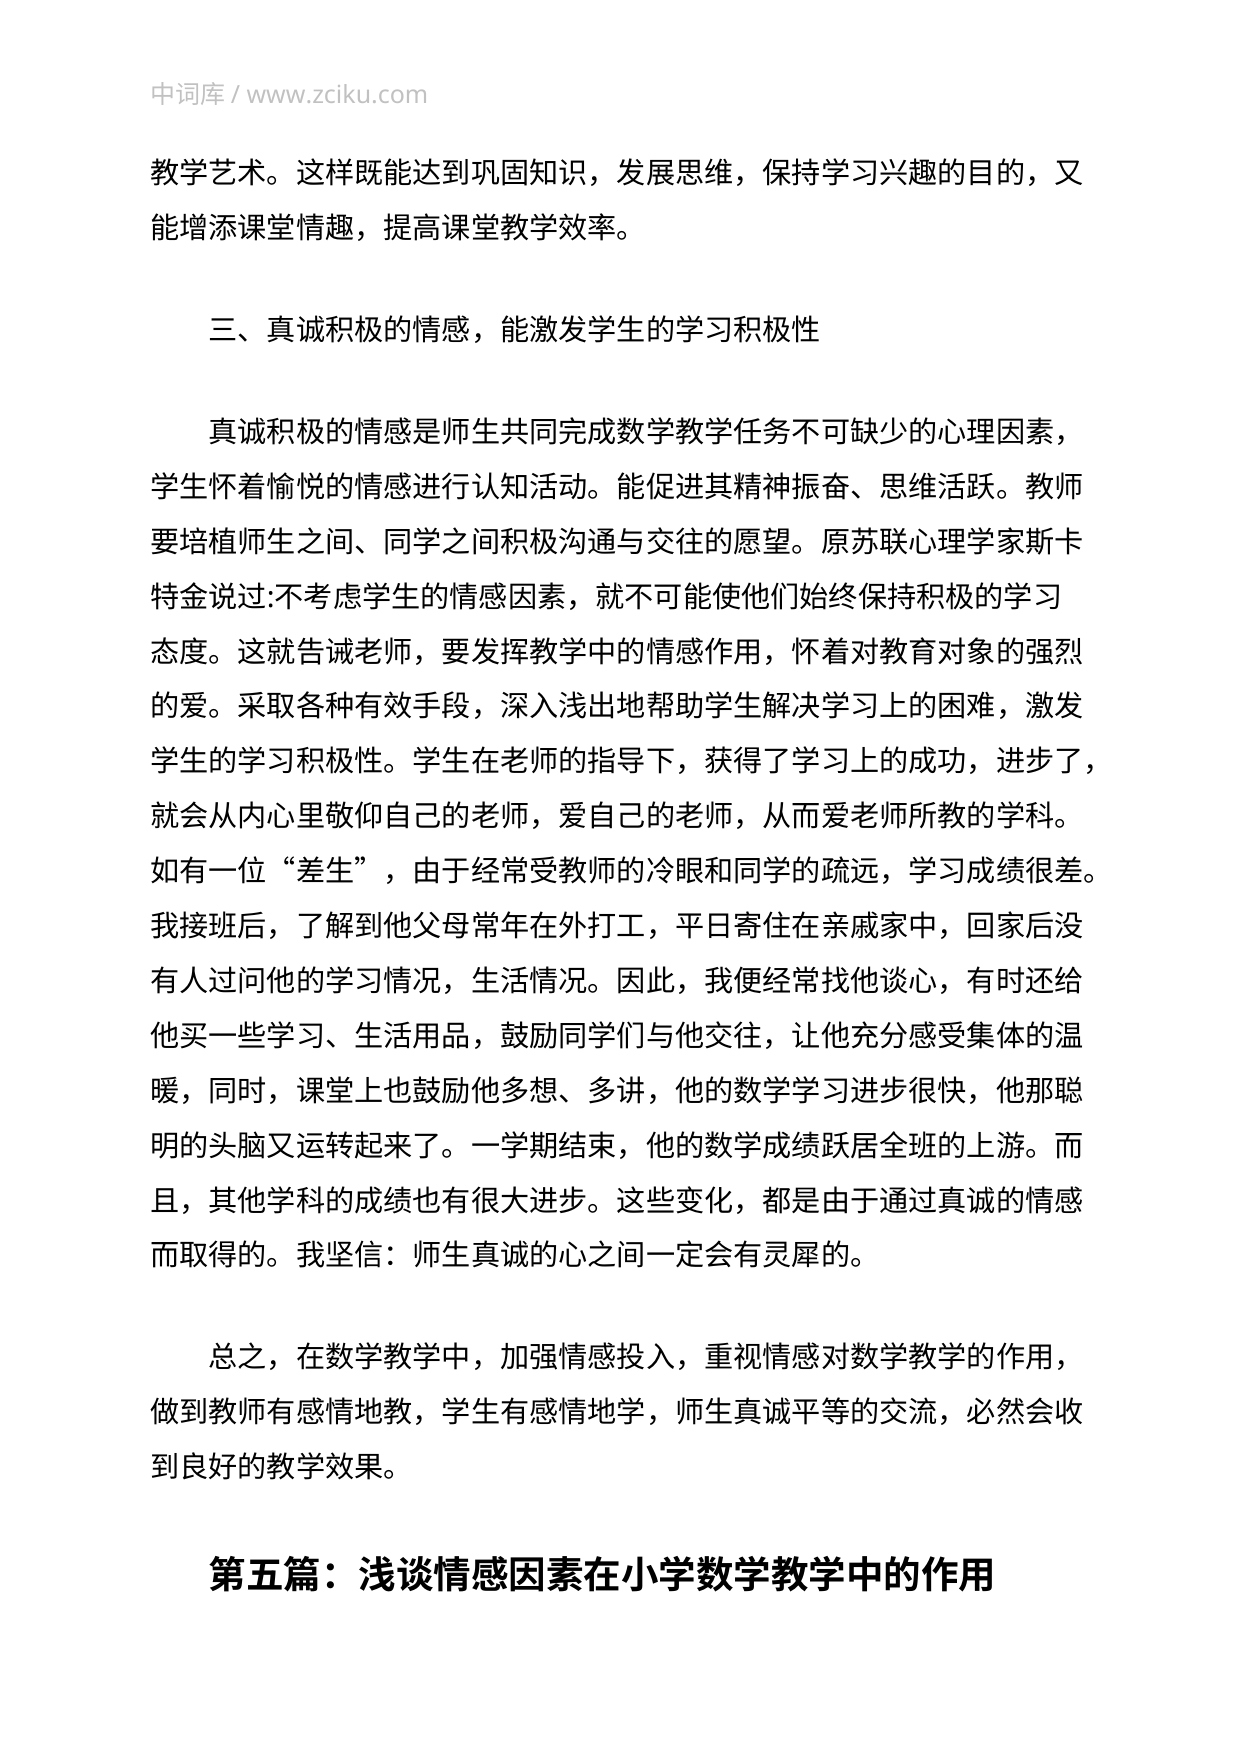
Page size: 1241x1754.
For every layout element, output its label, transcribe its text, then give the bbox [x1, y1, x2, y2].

text 真诚积极的情感是师生共同完成数学教学任务不可缺少的心理因素，学生怀着愉悦的情感进行认知活动。能促进其精神振奋、思维活跃。教师要培植师生之间、同学之间积极沟通与交往的愿望。原苏联心理学家斯卡特金说过:不考虑学生的情感因素，就不可能使他们始终保持积极的学习态度。这就告诫老师，要发挥教学中的情感作用，怀着对教育对象的强烈的爱。采取各种有效手段，深入浅出地帮助学生解决学习上的困难，激发学生的学习积极性。学生在老师的指导下，获得了学习上的成功，进步了，就会从内心里敬仰自己的老师，爱自己的老师，从而爱老师所教的学科。如有一位“差生”，由于经常受教师的冷眼和同学的疏远，学习成绩很差。我接班后，了解到他父母常年在外打工，平日寄住在亲戚家中，回家后没有人过问他的学习情况，生活情况。因此，我便经常找他谈心，有时还给他买一些学习、生活用品，鼓励同学们与他交往，让他充分感受集体的温暖，同时，课堂上也鼓励他多想、多讲，他的数学学习进步很快，他那聪明的头脑又运转起来了。一学期结束，他的数学成绩跃居全班的上游。而且，其他学科的成绩也有很大进步。这些变化，都是由于通过真诚的情感而取得的。我坚信：师生真诚的心之间一定会有灵犀的。 [150, 408, 1090, 1274]
text 总之，在数学教学中，加强情感投入，重视情感对数学教学的作用，做到教师有感情地教，学生有感情地学，师生真诚平等的交流，必然会收到良好的教学效果。 [150, 1334, 1090, 1486]
text 三、真诚积极的情感，能激发学生的学习积极性 [150, 307, 1090, 349]
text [150, 150, 1090, 247]
text 第五篇：浅谈情感因素在小学数学教学中的作用 [150, 1545, 1090, 1599]
